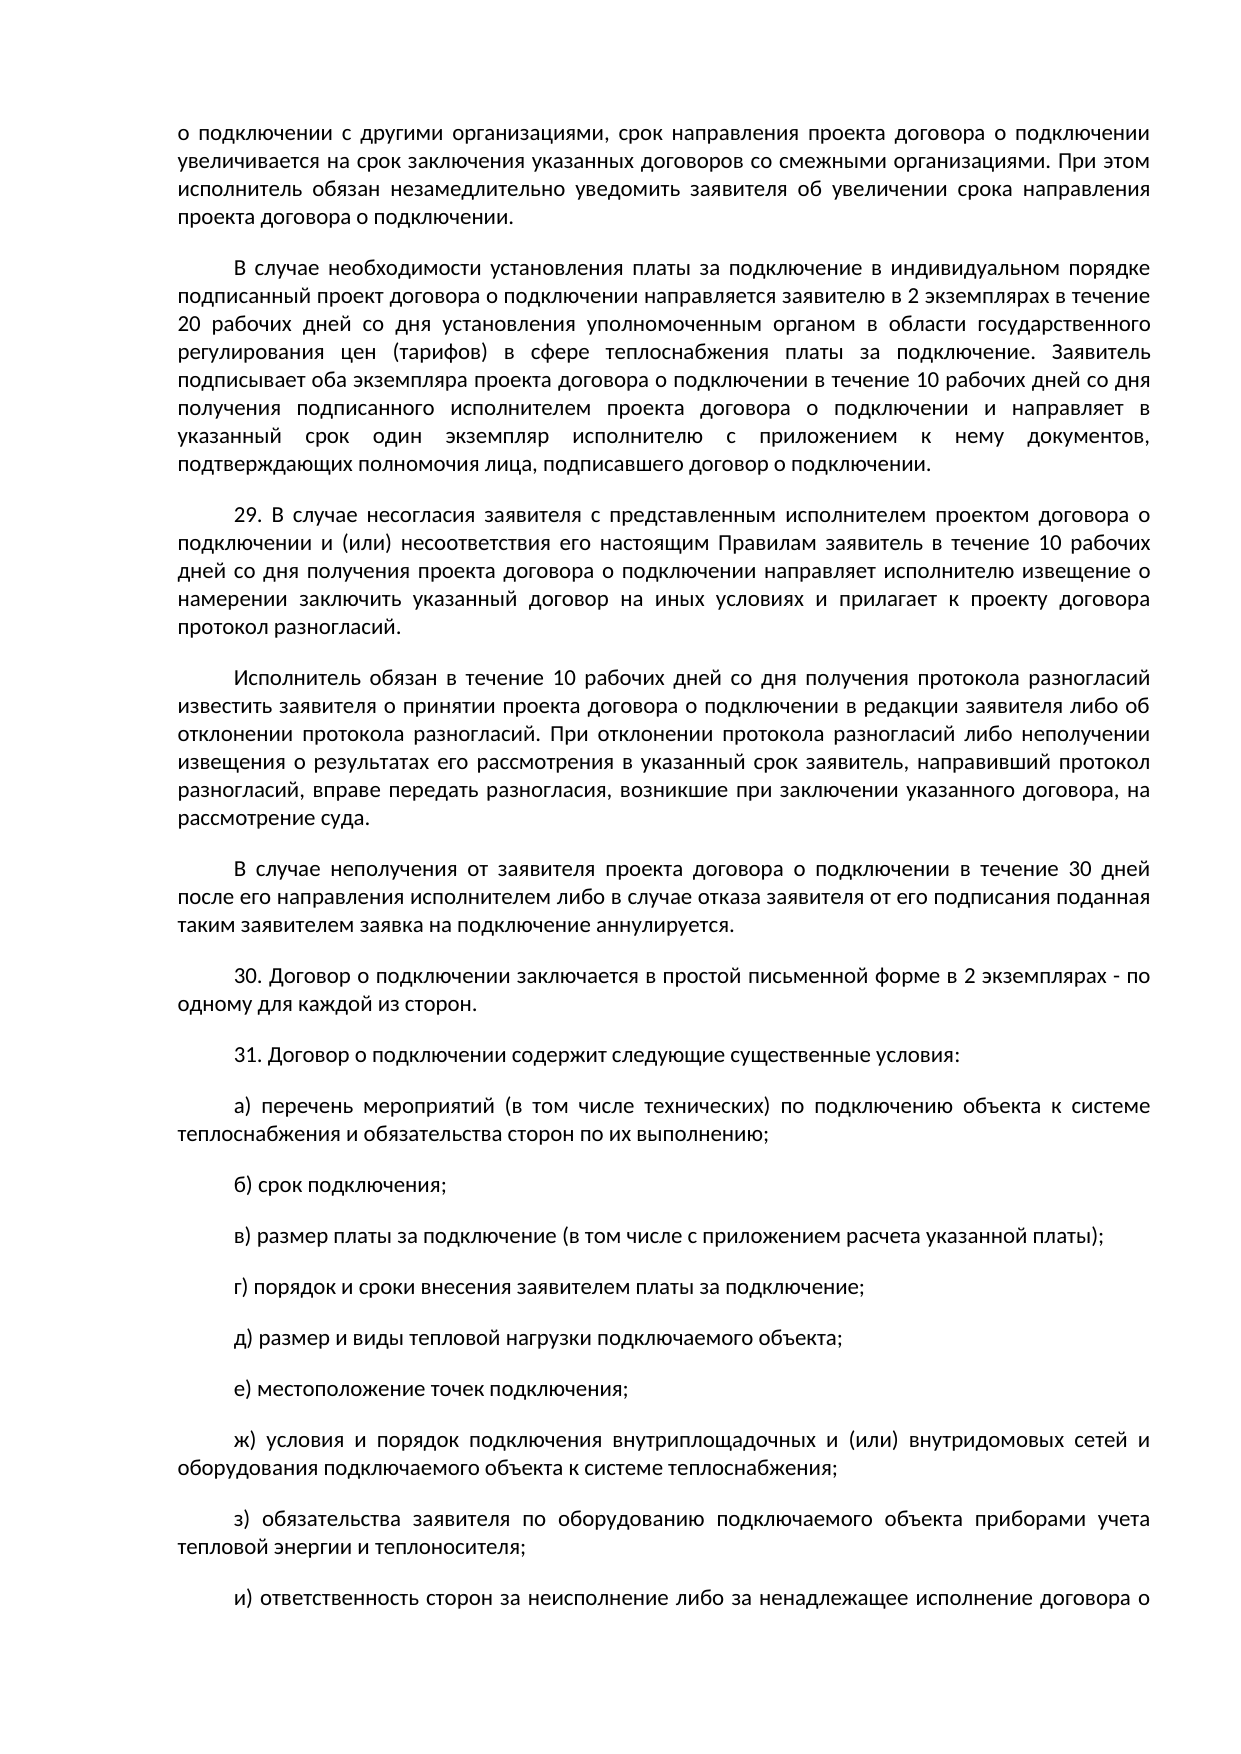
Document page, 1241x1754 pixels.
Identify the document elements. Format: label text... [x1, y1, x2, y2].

text В случае неполучения от заявителя проекта договора о подключении в течение 30 дней после его направления исполнителем либо в случае отказа заявителя от его подписания поданная таким заявителем заявка на подключение аннулируется. [177, 854, 1152, 938]
text 31. Договор о подключении содержит следующие существенные условия: [177, 1040, 1152, 1068]
text е) местоположение точек подключения; [177, 1374, 1152, 1402]
text 30. Договор о подключении заключается в простой письменной форме в 2 экземплярах - по одному для каждой из сторон. [177, 961, 1152, 1017]
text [177, 1583, 1152, 1611]
text Исполнитель обязан в течение 10 рабочих дней со дня получения протокола разногласий известить заявителя о принятии проекта договора о подключении в редакции заявителя либо об отклонении протокола разногласий. При отклонении протокола разногласий либо неполучении извещения о результатах его рассмотрения в указанный срок заявитель, направивший протокол разногласий, вправе передать разногласия, возникшие при заключении указанного договора, на рассмотрение суда. [177, 663, 1152, 831]
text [177, 118, 1152, 230]
text В случае необходимости установления платы за подключение в индивидуальном порядке подписанный проект договора о подключении направляется заявителю в 2 экземплярах в течение 20 рабочих дней со дня установления уполномоченным органом в области государственного регулирования цен (тарифов) в сфере теплоснабжения платы за подключение. Заявитель подписывает оба экземпляра проекта договора о подключении в течение 10 рабочих дней со дня получения подписанного исполнителем проекта договора о подключении и направляет в указанный срок один экземпляр исполнителю с приложением к нему документов, подтверждающих полномочия лица, подписавшего договор о подключении. [177, 253, 1152, 477]
text г) порядок и сроки внесения заявителем платы за подключение; [177, 1272, 1152, 1300]
text д) размер и виды тепловой нагрузки подключаемого объекта; [177, 1323, 1152, 1351]
text 29. В случае несогласия заявителя с представленным исполнителем проектом договора о подключении и (или) несоответствия его настоящим Правилам заявитель в течение 10 рабочих дней со дня получения проекта договора о подключении направляет исполнителю извещение о намерении заключить указанный договор на иных условиях и прилагает к проекту договора протокол разногласий. [177, 500, 1152, 640]
text ж) условия и порядок подключения внутриплощадочных и (или) внутридомовых сетей и оборудования подключаемого объекта к системе теплоснабжения; [177, 1425, 1152, 1481]
text а) перечень мероприятий (в том числе технических) по подключению объекта к системе теплоснабжения и обязательства сторон по их выполнению; [177, 1091, 1152, 1147]
text в) размер платы за подключение (в том числе с приложением расчета указанной платы); [177, 1221, 1152, 1249]
text з) обязательства заявителя по оборудованию подключаемого объекта приборами учета тепловой энергии и теплоносителя; [177, 1504, 1152, 1560]
text б) срок подключения; [177, 1170, 1152, 1198]
